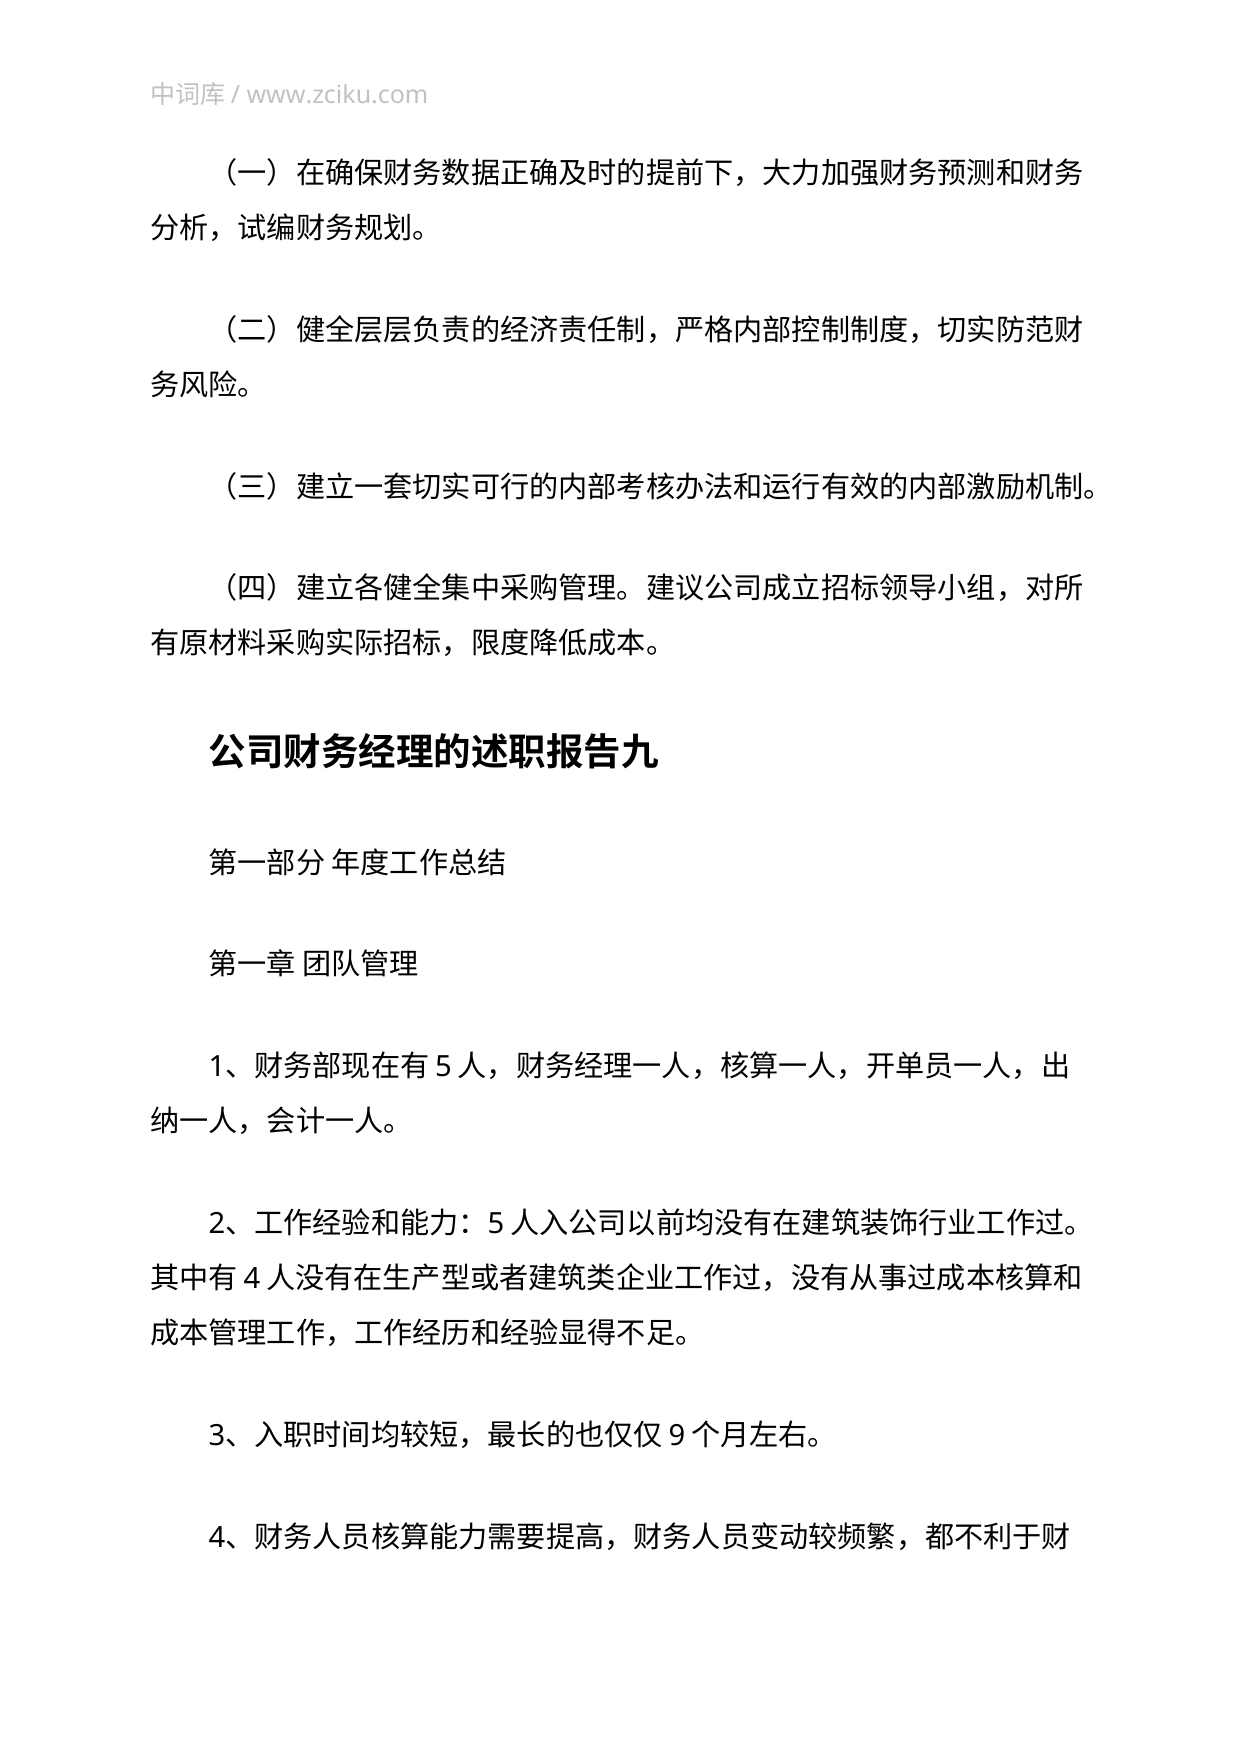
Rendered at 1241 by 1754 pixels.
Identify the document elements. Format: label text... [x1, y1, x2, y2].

text （二）健全层层负责的经济责任制，严格内部控制制度，切实防范财务风险。 [150, 307, 1090, 404]
text 3、入职时间均较短，最长的也仅仅9个月左右。 [150, 1411, 1090, 1454]
text （三）建立一套切实可行的内部考核办法和运行有效的内部激励机制。 [150, 463, 1090, 506]
text 第一部分 年度工作总结 [150, 839, 1090, 881]
text 1、财务部现在有5人，财务经理一人，核算一人，开单员一人，出纳一人，会计一人。 [150, 1043, 1090, 1140]
text 第一章 团队管理 [150, 941, 1090, 983]
text 公司财务经理的述职报告九 [150, 722, 1090, 776]
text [150, 1513, 1090, 1556]
text 2、工作经验和能力：5人入公司以前均没有在建筑装饰行业工作过。其中有4人没有在生产型或者建筑类企业工作过，没有从事过成本核算和成本管理工作，工作经历和经验显得不足。 [150, 1199, 1090, 1352]
text （四）建立各健全集中采购管理。建议公司成立招标领导小组，对所有原材料采购实际招标，限度降低成本。 [150, 565, 1090, 662]
text （一）在确保财务数据正确及时的提前下，大力加强财务预测和财务分析，试编财务规划。 [150, 150, 1090, 247]
